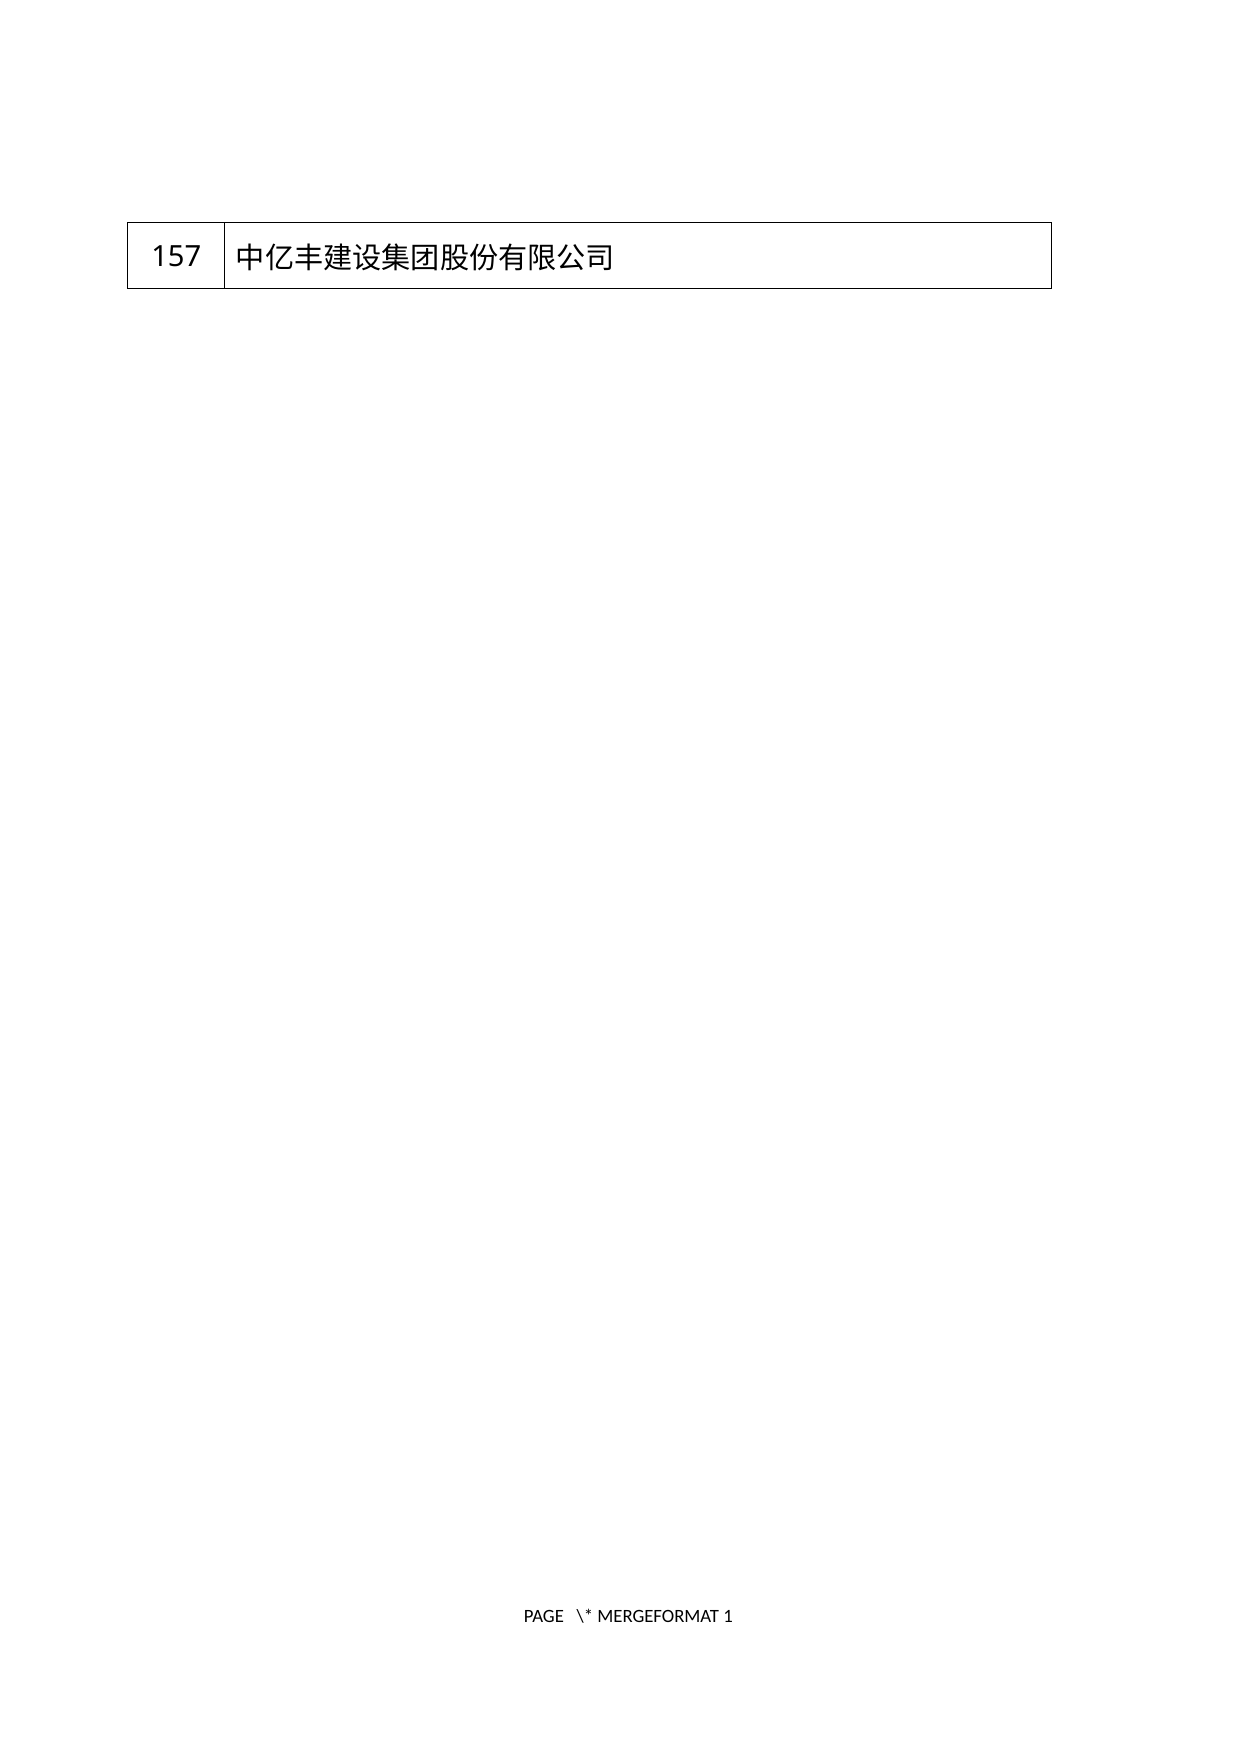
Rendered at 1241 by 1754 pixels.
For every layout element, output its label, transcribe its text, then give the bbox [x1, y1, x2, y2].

table_cell 中亿丰建设集团股份有限公司 [225, 223, 1051, 288]
table_cell 157 [128, 223, 224, 288]
